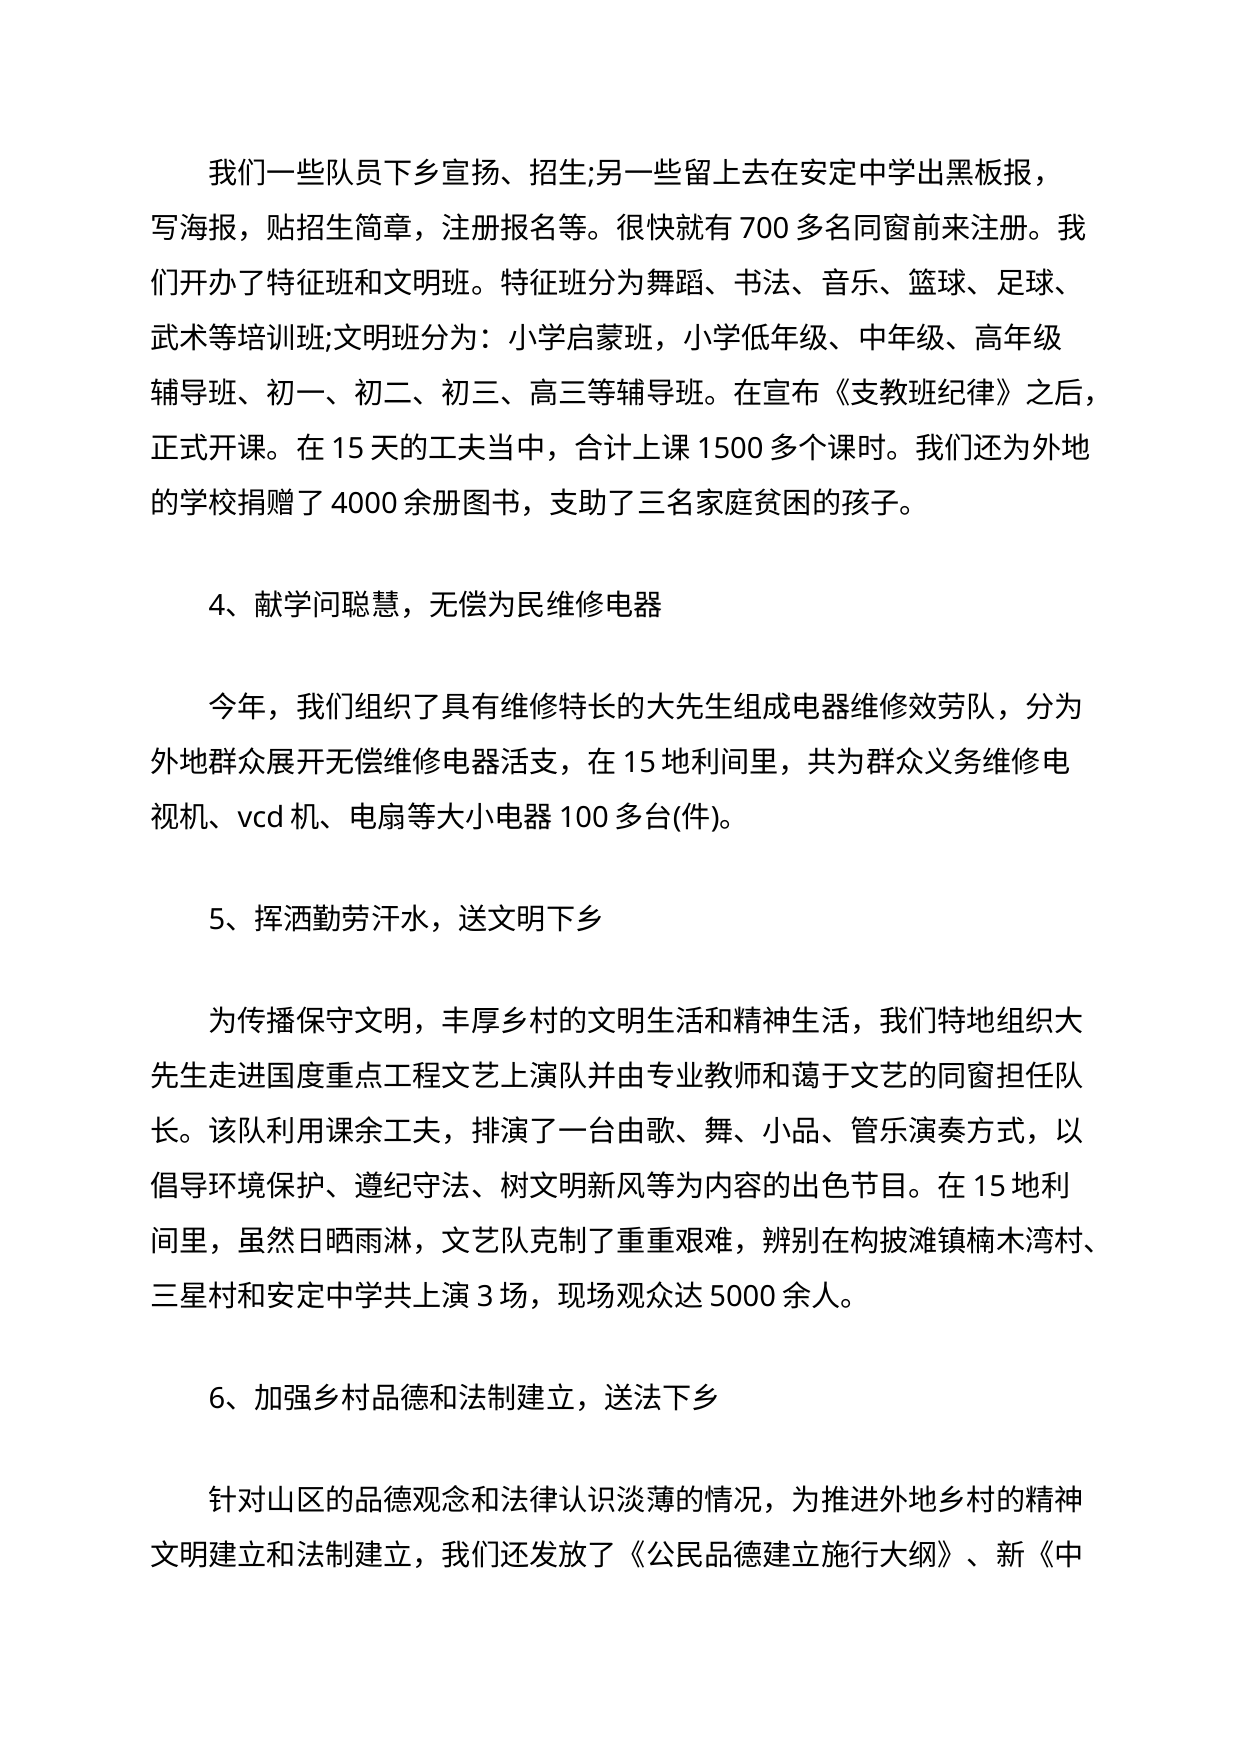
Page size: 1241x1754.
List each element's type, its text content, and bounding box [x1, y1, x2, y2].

text 5、挥洒勤劳汗水，送文明下乡 [150, 896, 1090, 938]
text 今年，我们组织了具有维修特长的大先生组成电器维修效劳队，分为外地群众展开无偿维修电器活支，在15地利间里，共为群众义务维修电视机、vcd机、电扇等大小电器100多台(件)。 [150, 684, 1090, 836]
text 6、加强乡村品德和法制建立，送法下乡 [150, 1374, 1090, 1417]
text 4、献学问聪慧，无偿为民维修电器 [150, 582, 1090, 624]
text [150, 1476, 1090, 1573]
text 为传播保守文明，丰厚乡村的文明生活和精神生活，我们特地组织大先生走进国度重点工程文艺上演队并由专业教师和蔼于文艺的同窗担任队长。该队利用课余工夫，排演了一台由歌、舞、小品、管乐演奏方式，以倡导环境保护、遵纪守法、树文明新风等为内容的出色节目。在15地利间里，虽然日晒雨淋，文艺队克制了重重艰难，辨别在构披滩镇楠木湾村、三星村和安定中学共上演3场，现场观众达5000余人。 [150, 998, 1090, 1314]
text 我们一些队员下乡宣扬、招生;另一些留上去在安定中学出黑板报，写海报，贴招生简章，注册报名等。很快就有700多名同窗前来注册。我们开办了特征班和文明班。特征班分为舞蹈、书法、音乐、篮球、足球、武术等培训班;文明班分为：小学启蒙班，小学低年级、中年级、高年级辅导班、初一、初二、初三、高三等辅导班。在宣布《支教班纪律》之后，正式开课。在15天的工夫当中，合计上课1500多个课时。我们还为外地的学校捐赠了4000余册图书，支助了三名家庭贫困的孩子。 [150, 150, 1090, 522]
